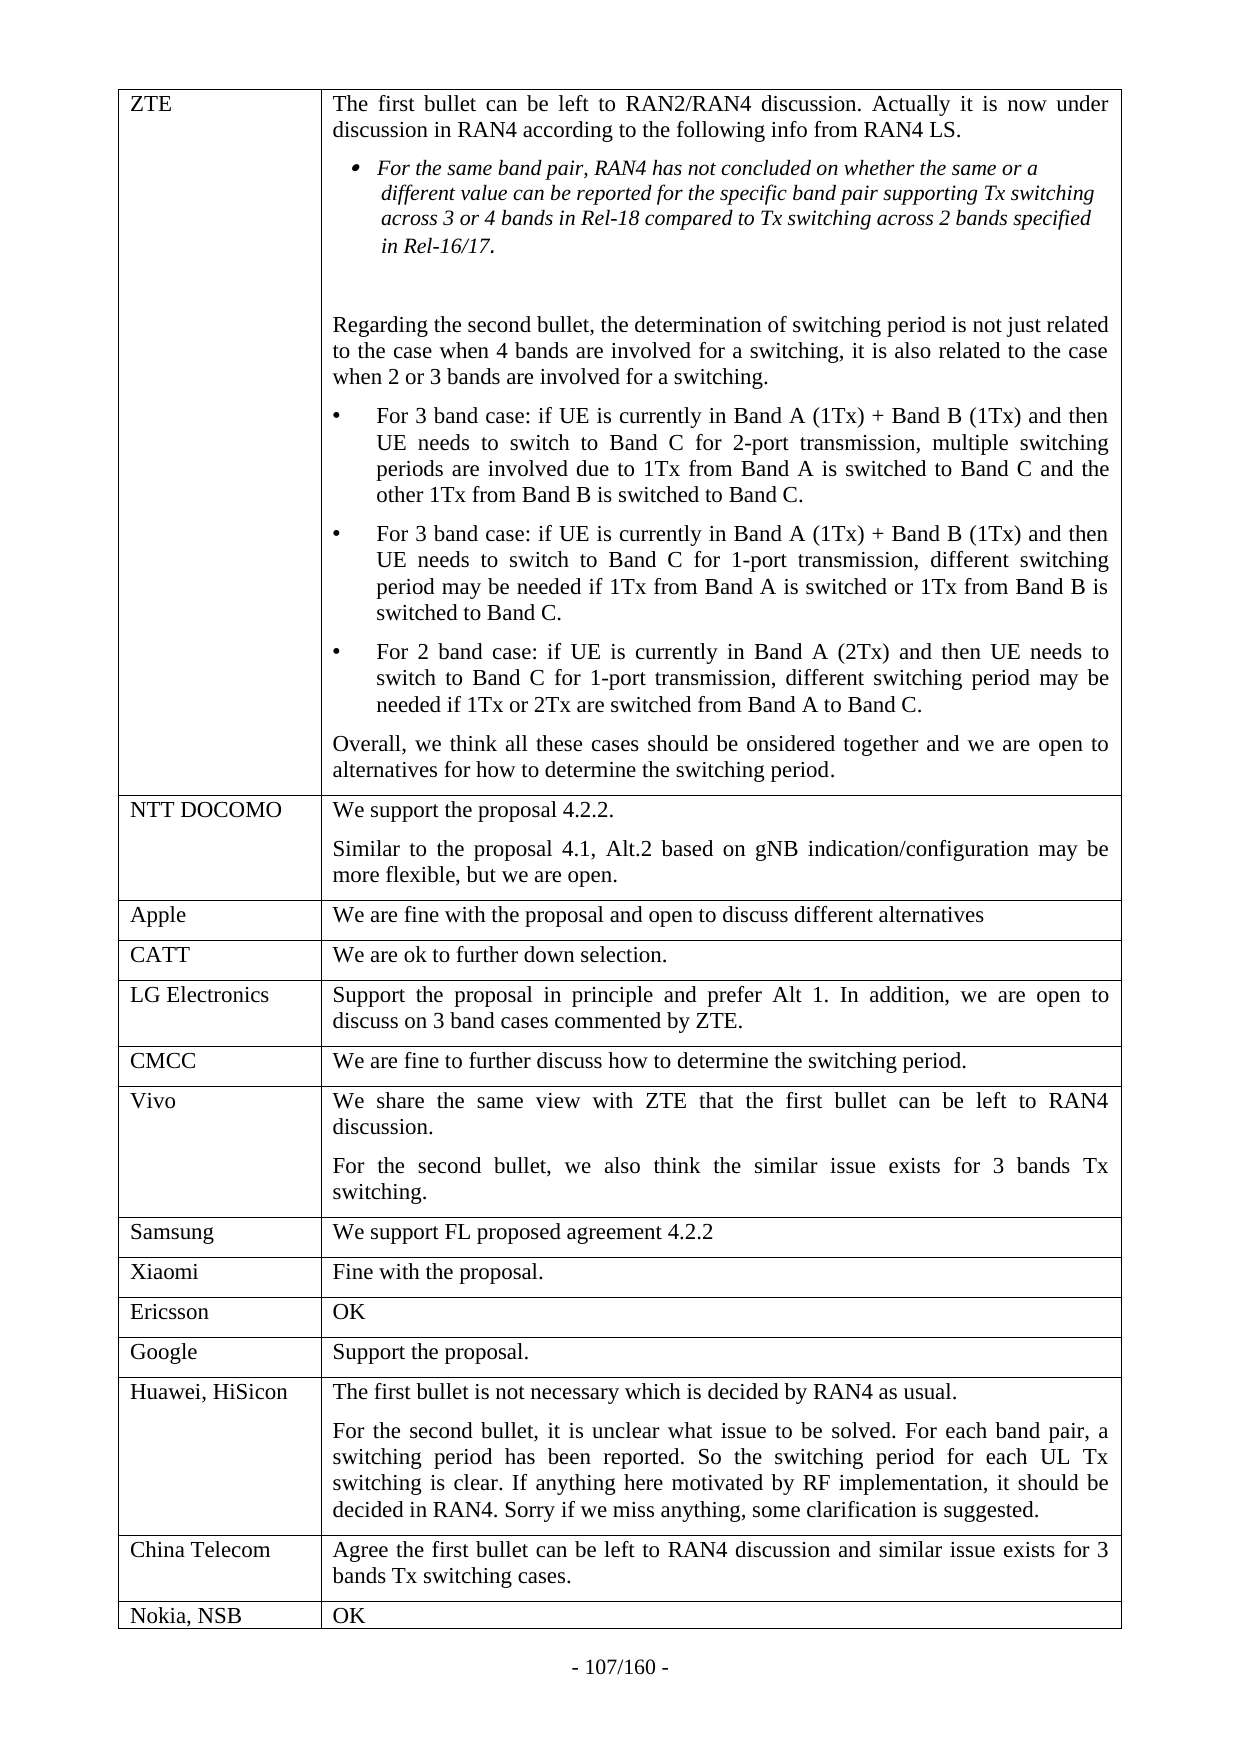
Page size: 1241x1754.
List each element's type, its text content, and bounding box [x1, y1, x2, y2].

table_cell ZTE [119, 90, 321, 795]
table_cell Xiaomi [119, 1258, 321, 1297]
table_cell Vivo [119, 1087, 321, 1217]
table_cell Support the proposal. [322, 1338, 1121, 1377]
table_cell Samsung [119, 1218, 321, 1257]
table_cell CATT [119, 941, 321, 980]
table_cell CMCC [119, 1047, 321, 1086]
table_cell OK [322, 1298, 1121, 1337]
table_cell Apple [119, 901, 321, 940]
table_cell We share the same view with ZTE that the first bullet can be left to RAN4 discussion. For the second bullet, we also think the similar issue exists for 3 bands Tx switching. [322, 1087, 1121, 1217]
table_cell Fine with the proposal. [322, 1258, 1121, 1297]
table_cell We support FL proposed agreement 4.2.2 [322, 1218, 1121, 1257]
table_cell Huawei, HiSicon [119, 1378, 321, 1535]
table_cell LG Electronics [119, 981, 321, 1046]
table_cell Agree the first bullet can be left to RAN4 discussion and similar issue exists for 3 bands Tx switching cases. [322, 1536, 1121, 1601]
table_cell We are ok to further down selection. [322, 941, 1121, 980]
table_cell Support the proposal in principle and prefer Alt 1. In addition, we are open to discuss on 3 band cases commented by ZTE. [322, 981, 1121, 1046]
table_cell China Telecom [119, 1536, 321, 1601]
table_cell Google [119, 1338, 321, 1377]
table_cell The first bullet can be left to RAN2/RAN4 discussion. Actually it is now under discussion in RAN4 according to the following info from RAN4 LS. For the same band pair, RAN4 has not concluded on whether the same or a different value can be reported for the specific band pair supporting Tx switching across 3 or 4 bands in Rel-18 compared to Tx switching across 2 bands specified in Rel-16/17. Regarding the second bullet, the determination of switching period is not just related to the case when 4 bands are involved for a switching, it is also related to the case when 2 or 3 bands are involved for a switching. For 3 band case: if UE is currently in Band A (1Tx) + Band B (1Tx) and then UE needs to switch to Band C for 2-port transmission, multiple switching periods are involved due to 1Tx from Band A is switched to Band C and the other 1Tx from Band B is switched to Band C. For 3 band case: if UE is currently in Band A (1Tx) + Band B (1Tx) and then UE needs to switch to Band C for 1-port transmission, different switching period may be needed if 1Tx from Band A is switched or 1Tx from Band B is switched to Band C. For 2 band case: if UE is currently in Band A (2Tx) and then UE needs to switch to Band C for 1-port transmission, different switching period may be needed if 1Tx or 2Tx are switched from Band A to Band C. Overall, we think all these cases should be onsidered together and we are open to alternatives for how to determine the switching period. [322, 90, 1121, 795]
table_cell The first bullet is not necessary which is decided by RAN4 as usual. For the second bullet, it is unclear what issue to be solved. For each band pair, a switching period has been reported. So the switching period for each UL Tx switching is clear. If anything here motivated by RF implementation, it should be decided in RAN4. Sorry if we miss anything, some clarification is suggested. [322, 1378, 1121, 1535]
table_cell NTT DOCOMO [119, 796, 321, 900]
table_cell We are fine with the proposal and open to discuss different alternatives [322, 901, 1121, 940]
table_cell OK [322, 1602, 1121, 1628]
table_cell Nokia, NSB [119, 1602, 321, 1628]
table_cell We are fine to further discuss how to determine the switching period. [322, 1047, 1121, 1086]
table_cell We support the proposal 4.2.2. Similar to the proposal 4.1, Alt.2 based on gNB indication/configuration may be more flexible, but we are open. [322, 796, 1121, 900]
table_cell Ericsson [119, 1298, 321, 1337]
